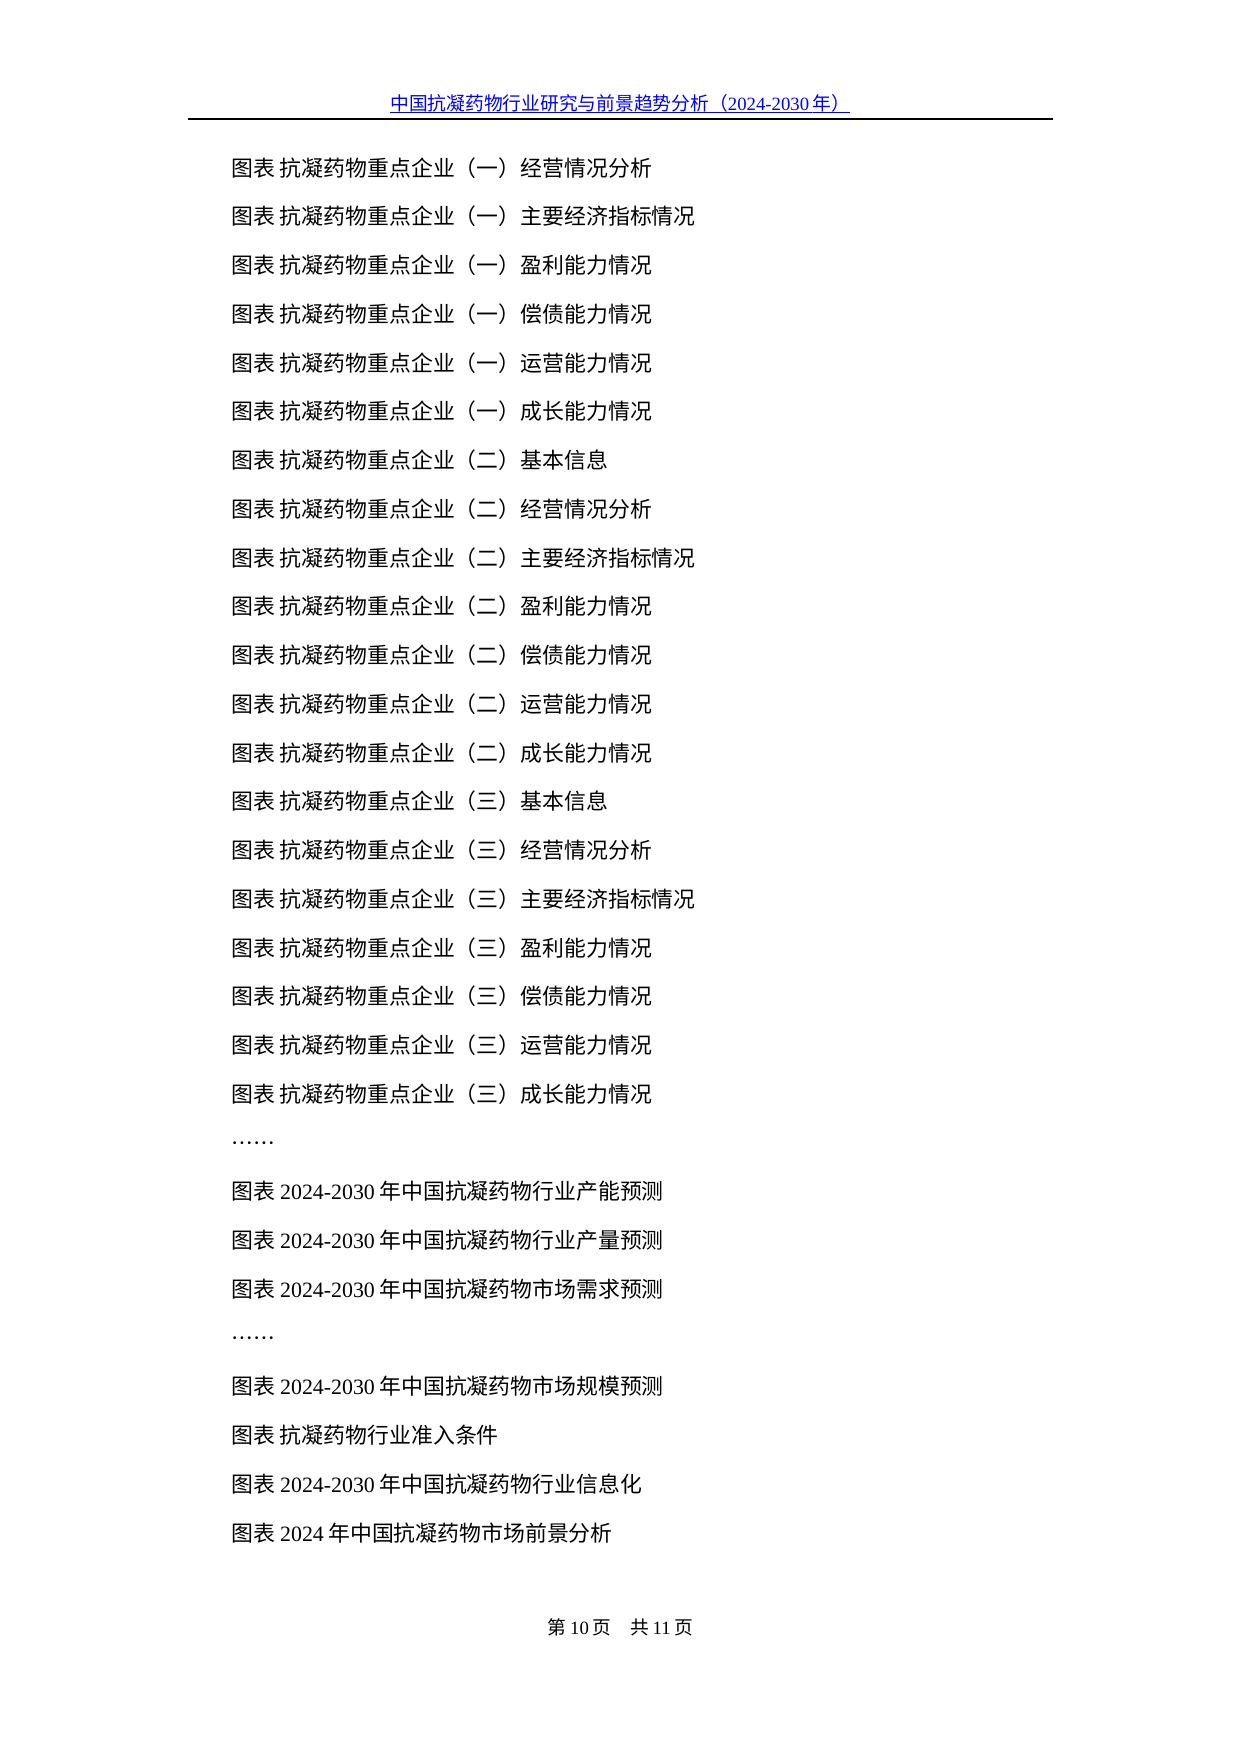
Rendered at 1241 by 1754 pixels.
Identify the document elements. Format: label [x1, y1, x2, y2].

text [187, 150, 1053, 1548]
